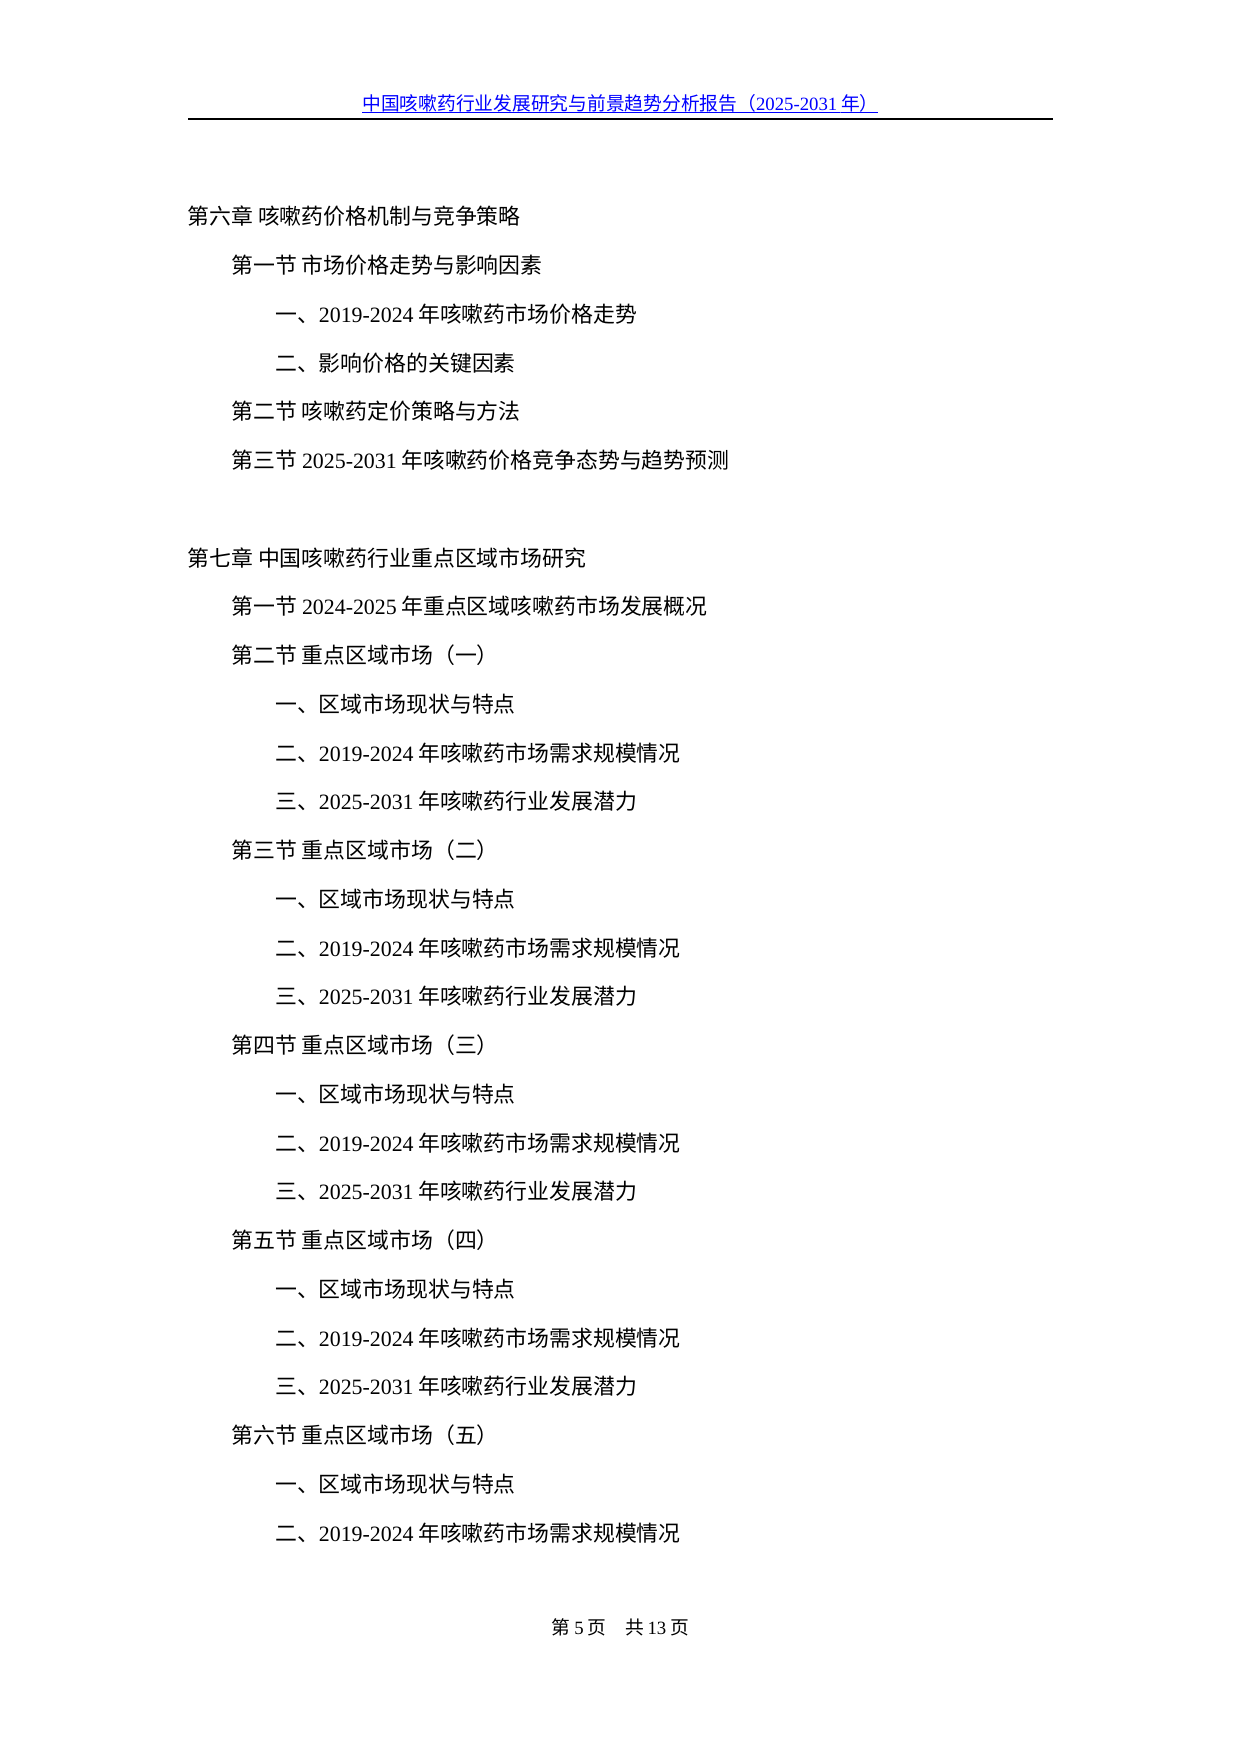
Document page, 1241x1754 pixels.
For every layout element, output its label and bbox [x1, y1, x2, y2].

text [187, 150, 1053, 1548]
